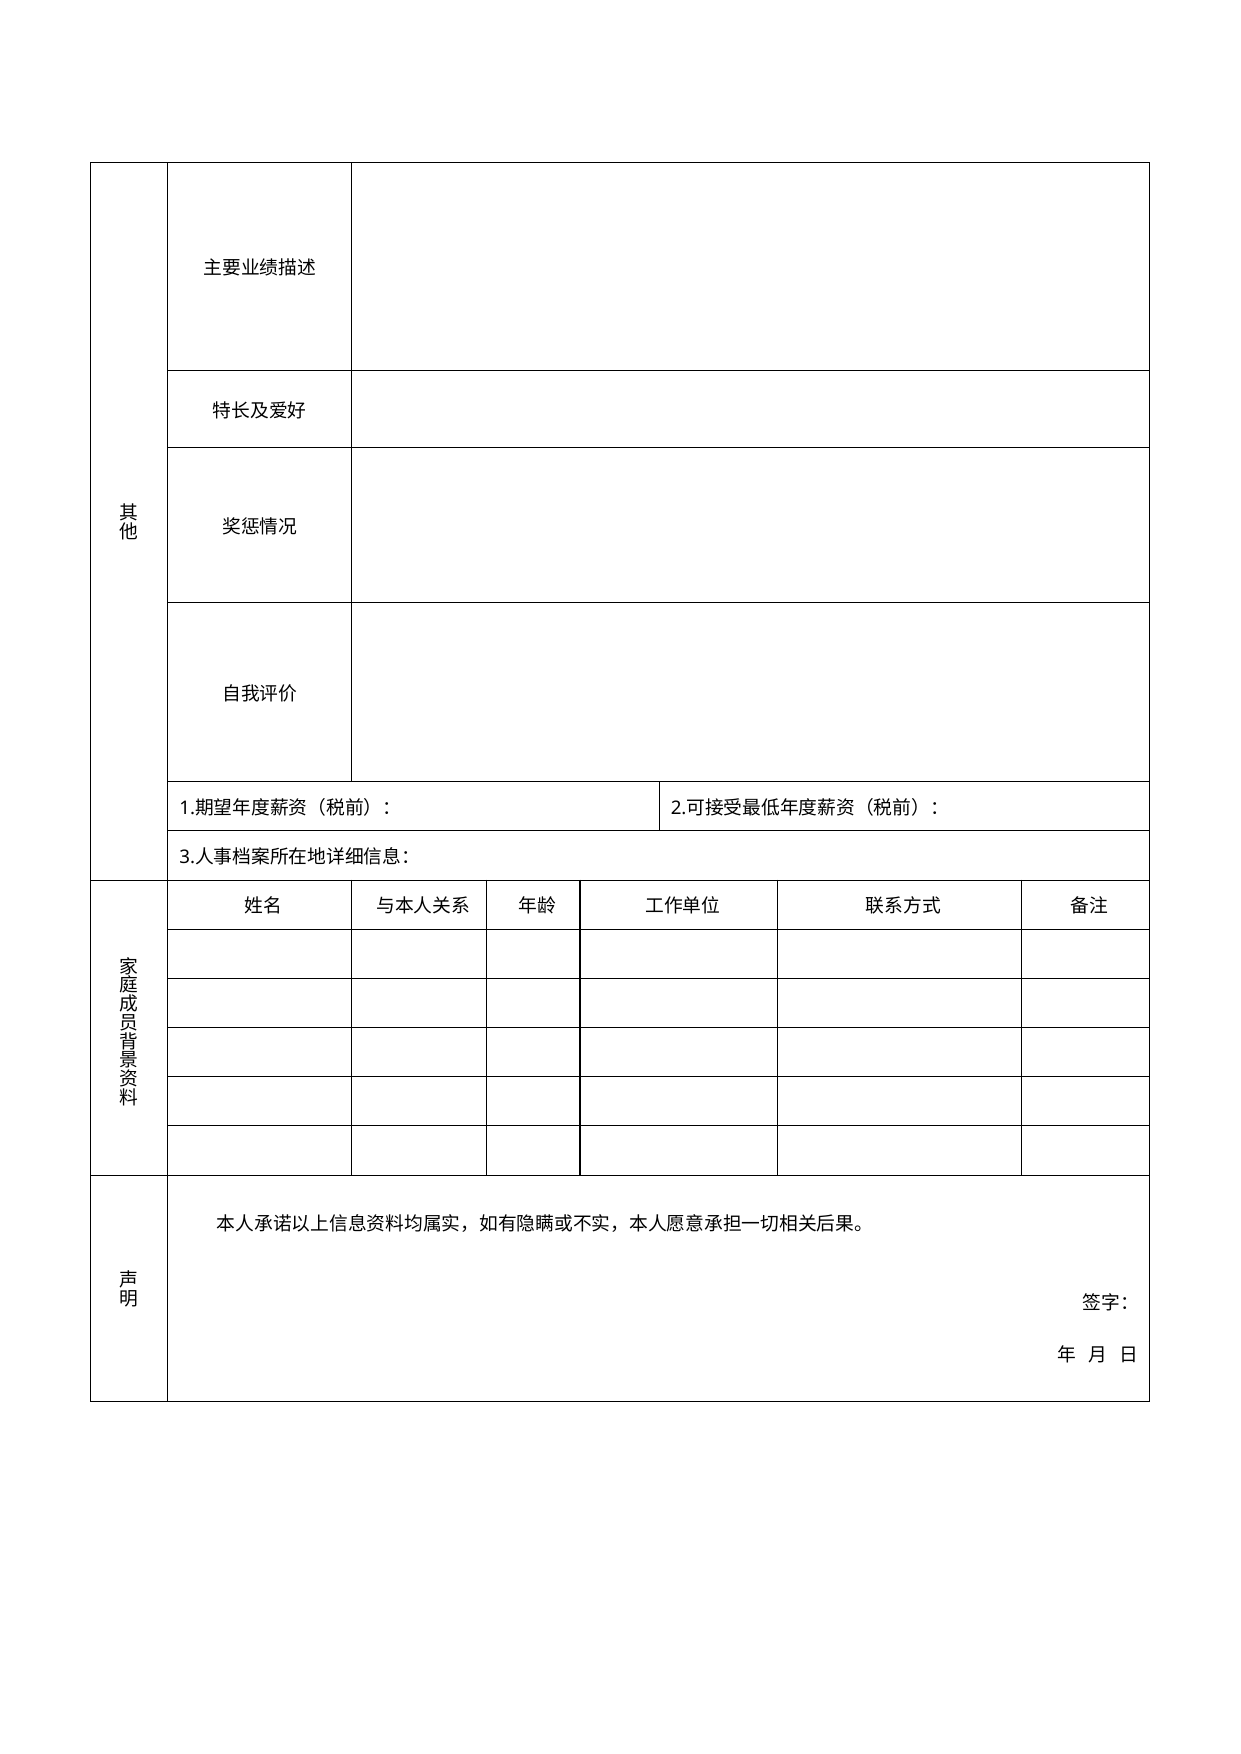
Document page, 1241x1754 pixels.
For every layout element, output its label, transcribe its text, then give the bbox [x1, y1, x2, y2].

table_cell [581, 1077, 777, 1125]
table_cell [778, 1077, 1021, 1125]
table_cell [778, 930, 1021, 978]
table_cell 声明 [91, 1176, 167, 1401]
table_cell [352, 1126, 486, 1174]
table_cell 工作单位 [581, 881, 777, 929]
table_cell [1022, 930, 1149, 978]
table_cell 姓名 [168, 881, 351, 929]
table_cell [778, 1126, 1021, 1174]
table_cell 1.期望年度薪资（税前）： [168, 782, 659, 830]
table_cell 奖惩情况 [168, 448, 351, 602]
table_cell [352, 1028, 486, 1076]
table_cell [352, 979, 486, 1027]
table_cell [581, 1028, 777, 1076]
table_cell [352, 163, 1149, 369]
table_cell [352, 603, 1149, 781]
table_cell [1022, 1028, 1149, 1076]
table_cell [487, 979, 579, 1027]
table_cell 主要业绩描述 [168, 163, 351, 369]
table_cell [168, 1077, 351, 1125]
table_cell 2.可接受最低年度薪资（税前）： [660, 782, 1149, 830]
table_cell 特长及爱好 [168, 371, 351, 447]
table_cell [168, 979, 351, 1027]
table_cell [487, 930, 579, 978]
table_cell [168, 930, 351, 978]
table_cell [352, 371, 1149, 447]
table_cell [352, 1077, 486, 1125]
table_cell [581, 1126, 777, 1174]
table_cell 备注 [1022, 881, 1149, 929]
table_cell 家庭成员背景资料 [91, 881, 167, 1174]
table_cell [487, 1126, 579, 1174]
table_cell [778, 1028, 1021, 1076]
table_cell [487, 1077, 579, 1125]
table_cell [487, 1028, 579, 1076]
table_cell [168, 1028, 351, 1076]
table_cell [1022, 1077, 1149, 1125]
table_cell [581, 979, 777, 1027]
table_cell [352, 448, 1149, 602]
table_cell [168, 1126, 351, 1174]
table_cell [1022, 979, 1149, 1027]
table_cell 其他 [91, 163, 167, 879]
table_cell 联系方式 [778, 881, 1021, 929]
table_cell 3.人事档案所在地详细信息： [168, 831, 1149, 879]
table_cell 自我评价 [168, 603, 351, 781]
table_cell [352, 930, 486, 978]
table_cell [1022, 1126, 1149, 1174]
table_cell 与本人关系 [352, 881, 486, 929]
table_cell 本人承诺以上信息资料均属实，如有隐瞒或不实，本人愿意承担一切相关后果。 签字： 年 月 日 [168, 1176, 1149, 1401]
table_cell [581, 930, 777, 978]
table_cell [778, 979, 1021, 1027]
table_cell 年龄 [487, 881, 579, 929]
